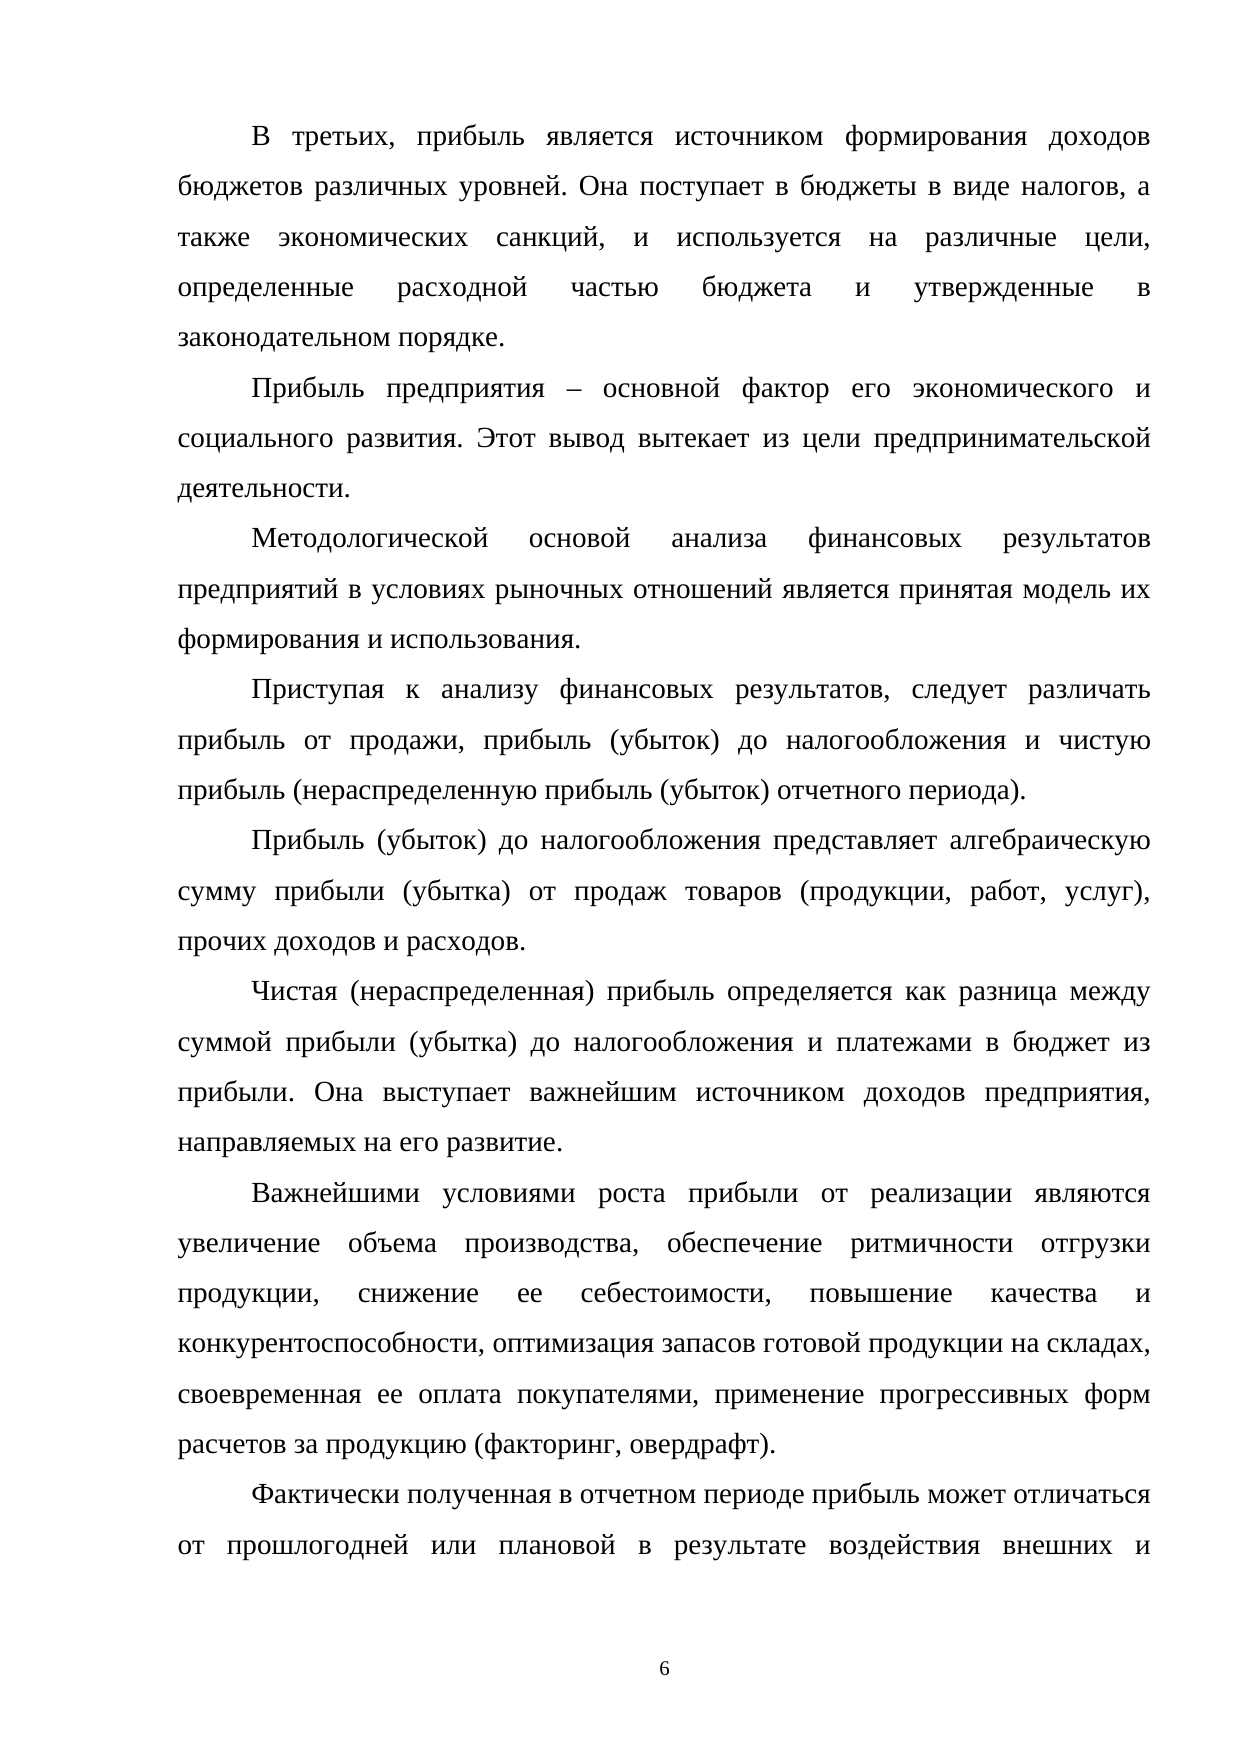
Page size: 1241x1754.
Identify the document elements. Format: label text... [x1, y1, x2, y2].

text Прибыль (убыток) до налогообложения представляет алгебраическую сумму прибыли (убытка) от продаж товаров (продукции, работ, услуг), прочих доходов и расходов. [177, 822, 1152, 957]
text Важнейшими условиями роста прибыли от реализации являются увеличение объема производства, обеспечение ритмичности отгрузки продукции, снижение ее себестоимости, повышение качества и конкурентоспособности, оптимизация запасов готовой продукции на складах, своевременная ее оплата покупателями, применение прогрессивных форм расчетов за продукцию (факторинг, овердрафт). [177, 1175, 1152, 1460]
text Приступая к анализу финансовых результатов, следует различать прибыль от продажи, прибыль (убыток) до налогообложения и чистую прибыль (нераспределенную прибыль (убыток) отчетного периода). [177, 672, 1152, 806]
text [177, 1477, 1152, 1560]
text Прибыль предприятия – основной фактор его экономического и социального развития. Этот вывод вытекает из цели предпринимательской деятельности. [177, 370, 1152, 504]
text В третьих, прибыль является источником формирования доходов бюджетов различных уровней. Она поступает в бюджеты в виде налогов, а также экономических санкций, и используется на различные цели, определенные расходной частью бюджета и утвержденные в законодательном порядке. [177, 118, 1152, 353]
text Методологической основой анализа финансовых результатов предприятий в условиях рыночных отношений является принятая модель их формирования и использования. [177, 521, 1152, 655]
text Чистая (нераспределенная) прибыль определяется как разница между суммой прибыли (убытка) до налогообложения и платежами в бюджет из прибыли. Она выступает важнейшим источником доходов предприятия, направляемых на его развитие. [177, 973, 1152, 1158]
